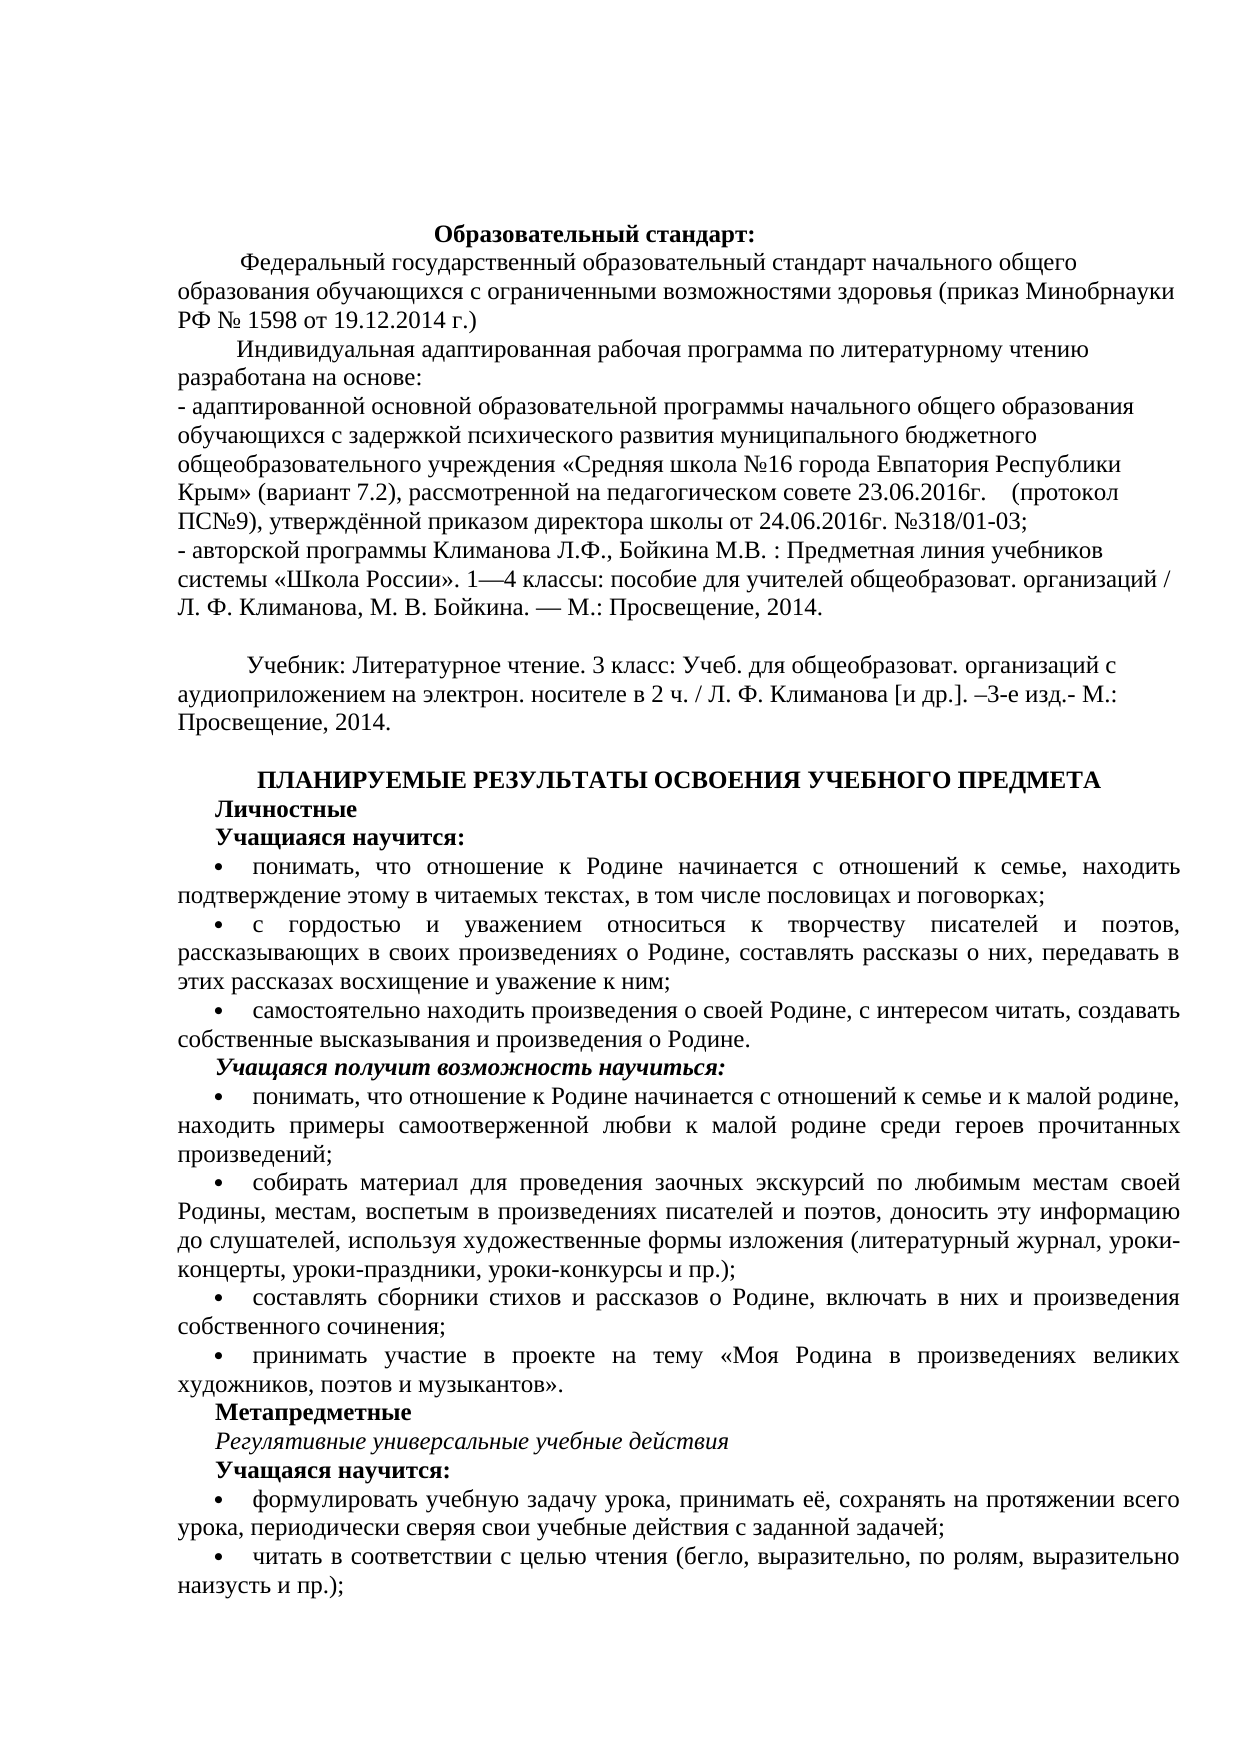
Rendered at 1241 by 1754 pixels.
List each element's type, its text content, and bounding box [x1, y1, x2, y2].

list составлять сборники стихов и рассказов о Родине, включать в них и произведения собственного сочинения; [177, 1282, 1181, 1340]
text Федеральный государственный образовательный стандарт начального общего образования обучающихся с ограниченными возможностями здоровья (приказ Минобрнауки РФ № 1598 от 19.12.2014 г.) [177, 247, 1181, 334]
text Метапредметные [177, 1397, 1181, 1426]
text Образовательный стандарт: [177, 219, 1181, 247]
text Учебник: Литературное чтение. 3 класс: Учеб. для общеобразоват. организаций с аудиоприложением на электрон. носителе в 2 ч. / Л. Ф. Климанова [и др.]. –3-е изд.- М.: Просвещение, 2014. [177, 650, 1181, 736]
text ПЛАНИРУЕМЫЕ РЕЗУЛЬТАТЫ ОСВОЕНИЯ УЧЕБНОГО ПРЕДМЕТА [177, 765, 1181, 794]
text - авторской программы Климанова Л.Ф., Бойкина М.В. : Предметная линия учебников системы «Школа России». 1—4 классы: пособие для учителей общеобразоват. организаций / Л. Ф. Климанова, М. В. Бойкина. — М.: Просвещение, 2014. [177, 535, 1181, 621]
list собирать материал для проведения заочных экскурсий по любимым местам своей Родины, местам, воспетым в произведениях писателей и поэтов, доносить эту информацию до слушателей, используя художественные формы изложения (литературный журнал, уроки-концерты, уроки-праздники, уроки-конкурсы и пр.); [177, 1167, 1181, 1282]
text - адаптированной основной образовательной программы начального общего образования обучающихся с задержкой психического развития муниципального бюджетного общеобразовательного учреждения «Средняя школа №16 города Евпатория Республики Крым» (вариант 7.2), рассмотренной на педагогическом совете 23.06.2016г. (протокол ПС№9), утверждённой приказом директора школы от 24.06.2016г. №318/01-03; [177, 391, 1181, 535]
text Учащаяся научится: [177, 1455, 1181, 1484]
list понимать, что отношение к Родине начинается с отношений к семье, находить подтверждение этому в читаемых текстах, в том числе пословицах и поговорках; [177, 851, 1181, 909]
text Учащаяся получит возможность научиться: [177, 1052, 1181, 1081]
list читать в соответствии с целью чтения (бегло, выразительно, по ролям, выразительно наизусть и пр.); [177, 1541, 1181, 1599]
list самостоятельно находить произведения о своей Родине, с интересом читать, создавать собственные высказывания и произведения о Родине. [177, 995, 1181, 1052]
list понимать, что отношение к Родине начинается с отношений к семье и к малой родине, находить примеры самоотверженной любви к малой родине среди героев прочитанных произведений; [177, 1081, 1181, 1167]
text Индивидуальная адаптированная рабочая программа по литературному чтению разработана на основе: [177, 334, 1181, 391]
list принимать участие в проекте на тему «Моя Родина в произведениях великих художников, поэтов и музыкантов». [177, 1340, 1181, 1397]
text Учащиаяся научится: [177, 822, 1181, 851]
text Регулятивные универсальные учебные действия [177, 1426, 1181, 1455]
text Личностные [177, 794, 1181, 822]
list формулировать учебную задачу урока, принимать её, сохранять на протяжении всего урока, периодически сверяя свои учебные действия с заданной задачей; [177, 1484, 1181, 1541]
list с гордостью и уважением относиться к творчеству писателей и поэтов, рассказывающих в своих произведениях о Родине, составлять рассказы о них, передавать в этих рассказах восхищение и уважение к ним; [177, 909, 1181, 995]
